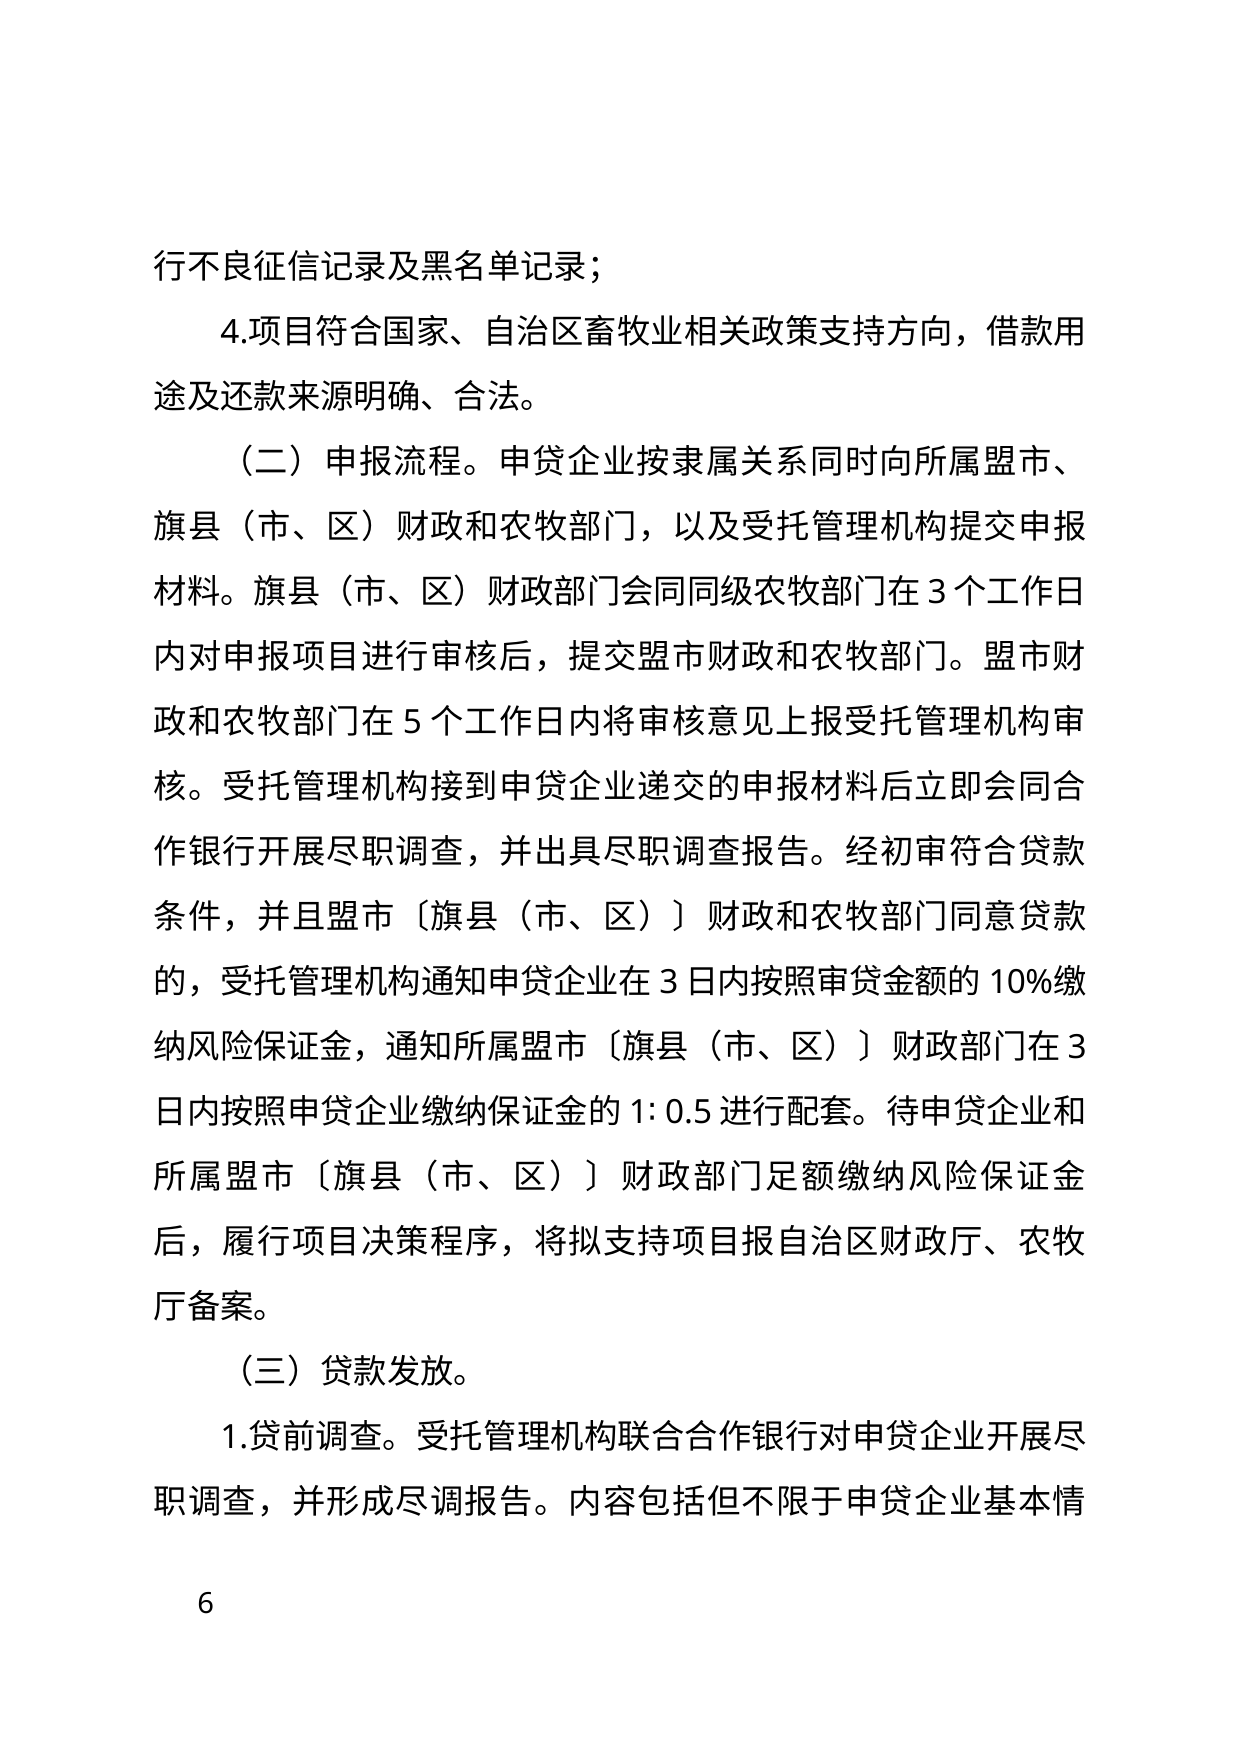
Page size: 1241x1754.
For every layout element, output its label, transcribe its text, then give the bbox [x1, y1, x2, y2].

list （二）申报流程。申贷企业按隶属关系同时向所属盟市、旗县（市、区）财政和农牧部门，以及受托管理机构提交申报材料。旗县（市、区）财政部门会同同级农牧部门在3个工作日内对申报项目进行审核后，提交盟市财政和农牧部门。盟市财政和农牧部门在5个工作日内将审核意见上报受托管理机构审核。受托管理机构接到申贷企业递交的申报材料后立即会同合作银行开展尽职调查，并出具尽职调查报告。经初审符合贷款条件，并且盟市〔旗县（市、区）〕财政和农牧部门同意贷款的，受托管理机构通知申贷企业在3日内按照审贷金额的10%缴纳风险保证金，通知所属盟市〔旗县（市、区）〕财政部门在3日内按照申贷企业缴纳保证金的1∶ 0.5进行配套。待申贷企业和所属盟市〔旗县（市、区）〕财政部门足额缴纳风险保证金后，履行项目决策程序，将拟支持项目报自治区财政厅、农牧厅备案。 [153, 426, 1087, 1336]
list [153, 231, 1087, 296]
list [153, 1401, 1087, 1531]
list （三）贷款发放。 [153, 1336, 1087, 1401]
list 4.项目符合国家、自治区畜牧业相关政策支持方向，借款用途及还款来源明确、合法。 [153, 296, 1087, 426]
